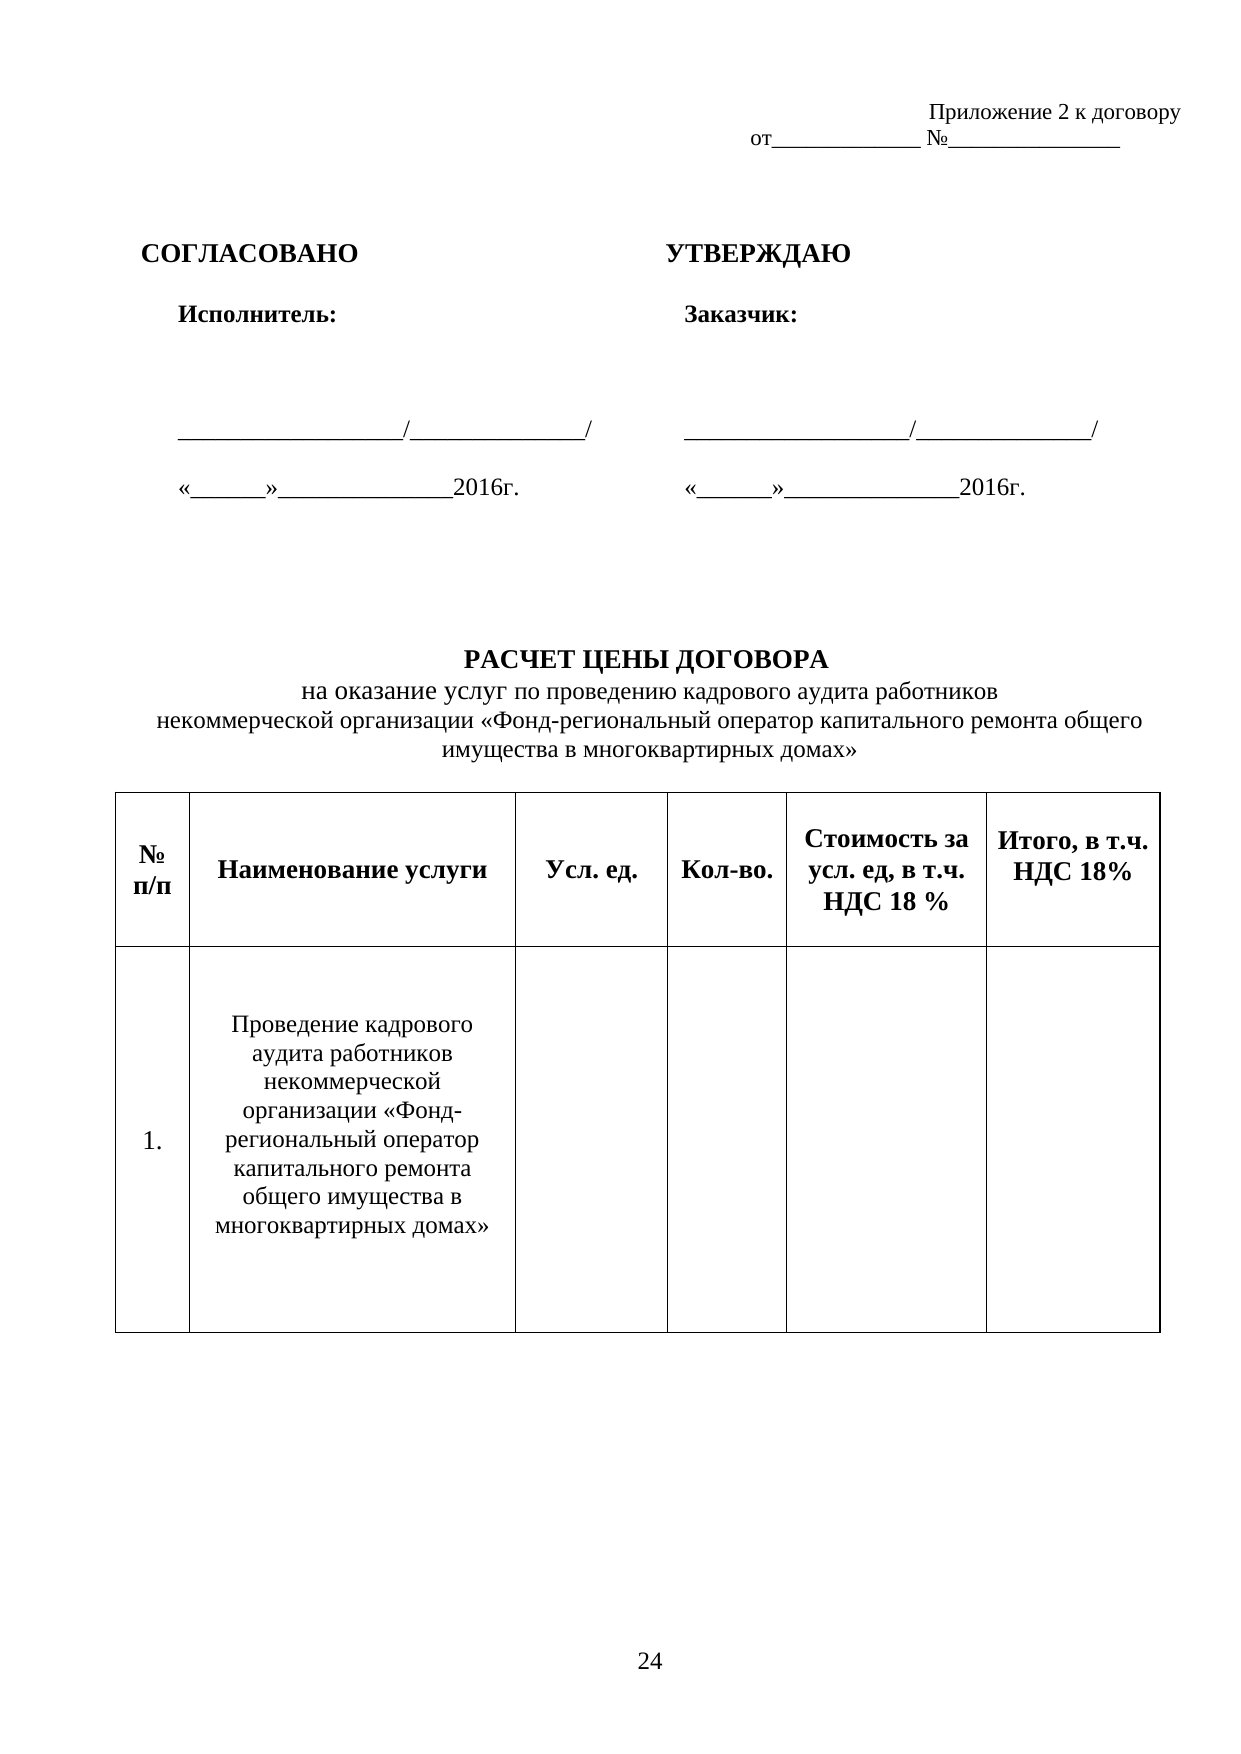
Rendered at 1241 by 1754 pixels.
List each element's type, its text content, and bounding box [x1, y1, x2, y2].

table_header УТВЕРЖДАЮ [636, 237, 1142, 299]
table_header Кол-во. [668, 793, 786, 946]
table_header Наименование услуги [190, 793, 515, 946]
table_cell [787, 947, 986, 1332]
table_cell [668, 947, 786, 1332]
table_cell [987, 947, 1159, 1332]
table_cell [129, 299, 636, 552]
table_cell [636, 299, 1142, 552]
table_header Итого, в т.ч. НДС 18% [987, 793, 1159, 946]
table_header № п/п [116, 793, 189, 946]
table_header Стоимость за усл. ед, в т.ч. НДС 18 % [787, 793, 986, 946]
table_cell [516, 947, 667, 1332]
text РАСЧЕТ цены договора на оказание услуг по проведению кадрового аудита работников некоммерческой организации «Фонд-региональный оператор капитального ремонта общего имущества в многоквартирных домах» [118, 643, 1181, 763]
table_header СОГЛАСОВАНО [129, 237, 636, 299]
table_header Усл. ед. [516, 793, 667, 946]
text Приложение 2 к договору [694, 98, 1181, 124]
table_cell 1. [116, 947, 189, 1332]
text от_____________ №_______________ [694, 124, 1181, 151]
table_cell Проведение кадрового аудита работников некоммерческой организации «Фонд-региональный оператор капитального ремонта общего имущества в многоквартирных домах» [190, 947, 515, 1332]
